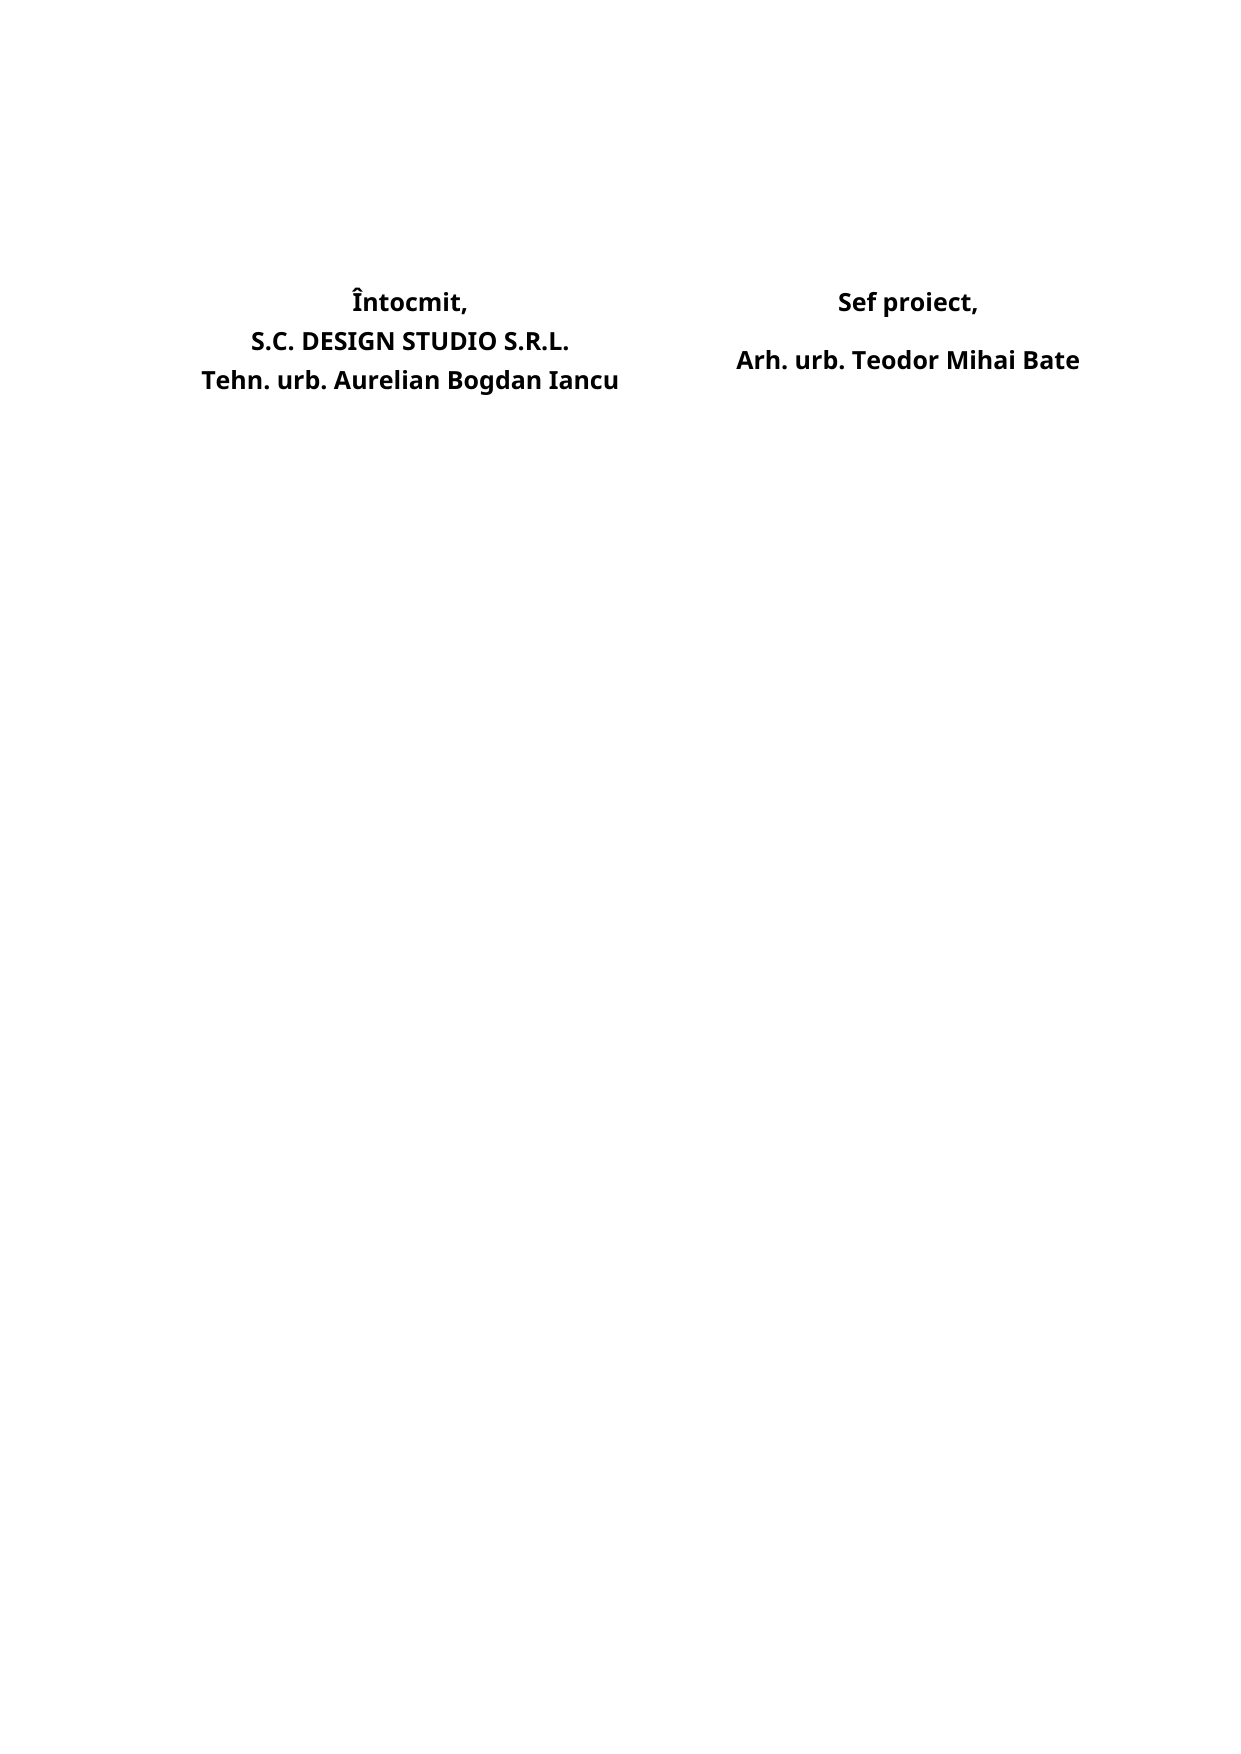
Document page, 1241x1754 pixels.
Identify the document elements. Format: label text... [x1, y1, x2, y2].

table_cell S.C. DESIGN STUDIO S.R.L. Tehn. urb. Aurelian Bogdan Iancu [168, 323, 653, 400]
table_cell Arh. urb. Teodor Mihai Bate [653, 323, 1163, 400]
table_header Sef proiect, [653, 285, 1163, 323]
table_header Întocmit, [168, 285, 653, 323]
